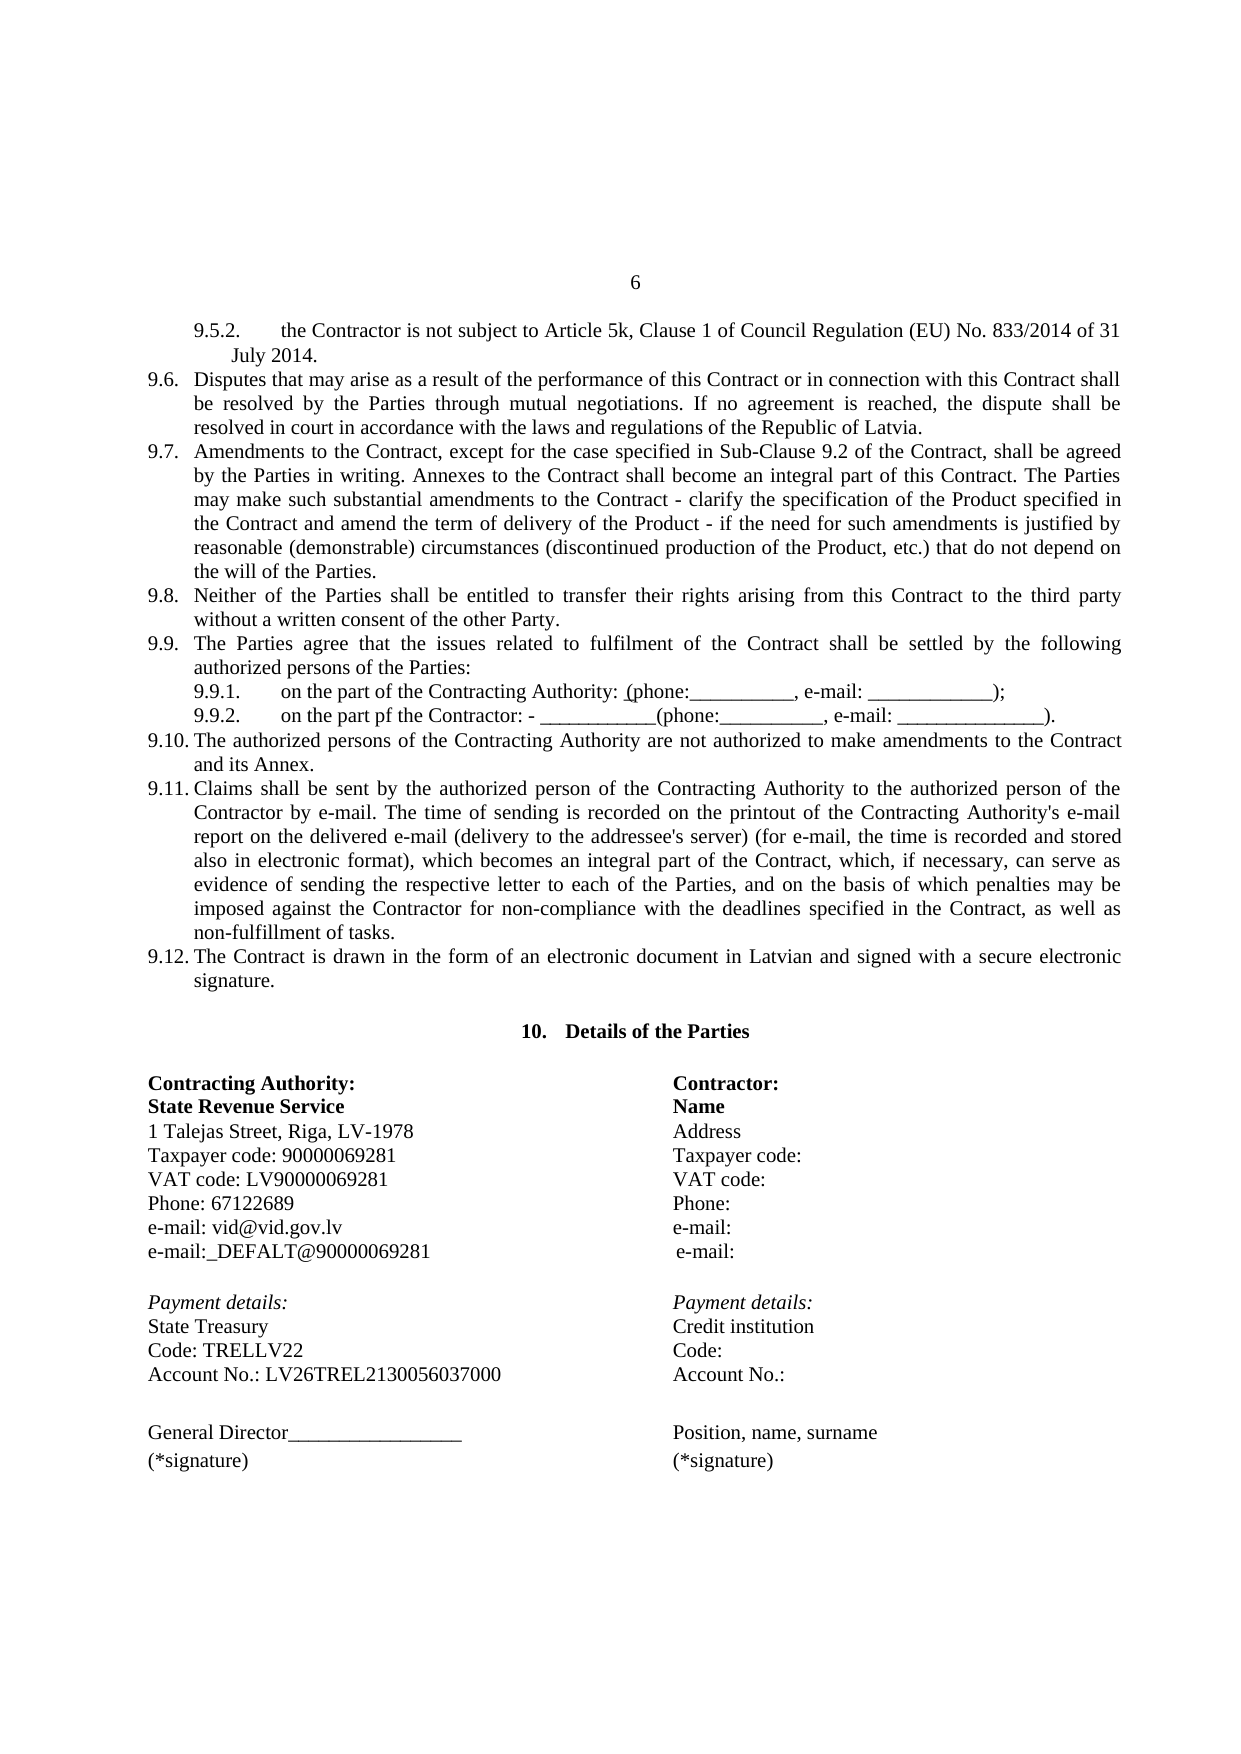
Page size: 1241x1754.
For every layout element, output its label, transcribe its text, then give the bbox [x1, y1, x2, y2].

list on the part of the Contracting Authority: (phone: , e-mail: ); [148, 679, 1123, 703]
list Claims shall be sent by the authorized person of the Contracting Authority to the authorized person of the Contractor by e-mail. The time of sending is recorded on the printout of the Contracting Authority's e-mail report on the delivered e-mail (delivery to the addressee's server) (for e-mail, the time is recorded and stored also in electronic format), which becomes an integral part of the Contract, which, if necessary, can serve as evidence of sending the respective letter to each of the Parties, and on the basis of which penalties may be imposed against the Contractor for non-compliance with the deadlines specified in the Contract, as well as non-fulfillment of tasks. [148, 776, 1123, 944]
list The Contract is drawn in the form of an electronic document in Latvian and signed with a secure electronic signature. [148, 944, 1123, 992]
list Amendments to the Contract, except for the case specified in Sub-Clause 9.2 of the Contract, shall be agreed by the Parties in writing. Annexes to the Contract shall become an integral part of this Contract. The Parties may make such substantial amendments to the Contract - clarify the specification of the Product specified in the Contract and amend the term of delivery of the Product - if the need for such amendments is justified by reasonable (demonstrable) circumstances (discontinued production of the Product, etc.) that do not depend on the will of the Parties. [148, 439, 1123, 583]
text Taxpayer code: 90000069281 Taxpayer code: [148, 1143, 1123, 1167]
text e-mail:_DEFALT@90000069281 e-mail: [148, 1239, 1123, 1263]
text State Treasury Credit institution [148, 1314, 1123, 1338]
text e-mail: vid@vid.gov.lv e-mail: [148, 1215, 1123, 1239]
text Phone: 67122689 Phone: [148, 1191, 1123, 1215]
text 1 Talejas Street, Riga, LV-1978 Address [148, 1118, 1123, 1143]
list The Parties agree that the issues related to fulfilment of the Contract shall be settled by the following authorized persons of the Parties: [148, 631, 1123, 679]
list Disputes that may arise as a result of the performance of this Contract or in connection with this Contract shall be resolved by the Parties through mutual negotiations. If no agreement is reached, the dispute shall be resolved in court in accordance with the laws and regulations of the Republic of Latvia. [148, 367, 1123, 439]
list the Contractor is not subject to Article 5k, Clause 1 of Council Regulation (EU) No. 833/2014 of 31 July 2014. [193, 318, 1123, 367]
text VAT code: LV90000069281 VAT code: [148, 1167, 1123, 1191]
text General Director Position, name, surname [148, 1419, 1123, 1444]
text Account No.: LV26TREL2130056037000 Account No.: [148, 1362, 1123, 1386]
list on the part pf the Contractor: - (phone: , e-mail: ). [148, 703, 1123, 727]
text Contracting Authority: Contractor: [148, 1070, 1123, 1094]
text Code: TRELLV22 Code: [148, 1338, 1123, 1362]
text (*signature) (*signature) [148, 1448, 1123, 1472]
list The authorized persons of the Contracting Authority are not authorized to make amendments to the Contract and its Annex. [148, 727, 1123, 776]
text State Revenue Service Name [148, 1094, 1123, 1118]
list Neither of the Parties shall be entitled to transfer their rights arising from this Contract to the third party without a written consent of the other Party. [148, 583, 1123, 631]
text 6 [148, 270, 1123, 294]
text Payment details: Payment details: [148, 1290, 1123, 1314]
list Details of the Parties [148, 1019, 1123, 1043]
